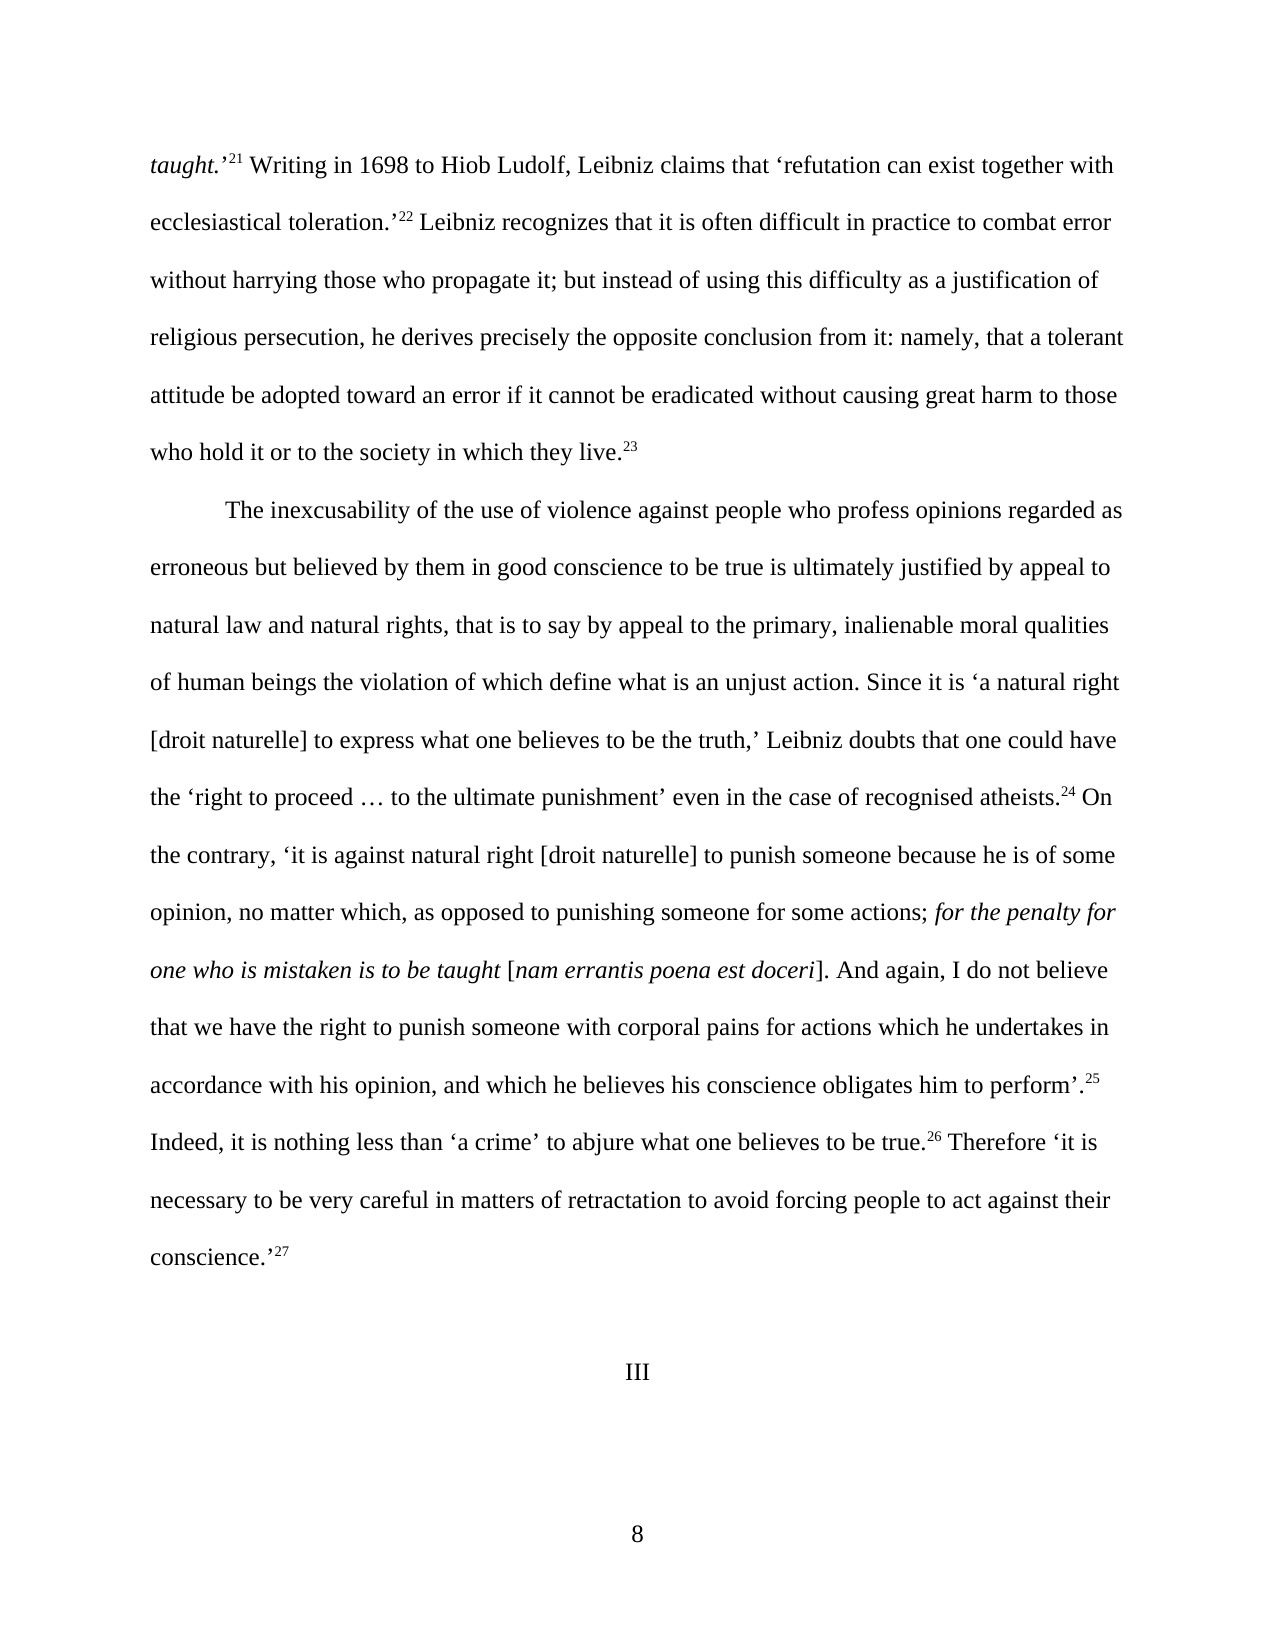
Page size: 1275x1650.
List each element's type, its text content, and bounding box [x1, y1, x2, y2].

text The inexcusability of the use of violence against people who profess opinions regarded as erroneous but believed by them in good conscience to be true is ultimately justified by appeal to natural law and natural rights, that is to say by appeal to the primary, inalienable moral qualities of human beings the violation of which define what is an unjust action. Since it is ‘a natural right [droit naturelle] to express what one believes to be the truth,’ Leibniz doubts that one could have the ‘right to proceed … to the ultimate punishment’ even in the case of recognised atheists. On the contrary, ‘it is against natural right [droit naturelle] to punish someone because he is of some opinion, no matter which, as opposed to punishing someone for some actions; for the penalty for one who is mistaken is to be taught [nam errantis poena est doceri]. And again, I do not believe that we have the right to punish someone with corporal pains for actions which he undertakes in accordance with his opinion, and which he believes his conscience obligates him to perform’. Indeed, it is nothing less than ‘a crime’ to abjure what one believes to be true. Therefore ‘it is necessary to be very careful in matters of retractation to avoid forcing people to act against their conscience.’ [150, 495, 1125, 1271]
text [150, 150, 1125, 466]
text III [150, 1357, 1125, 1386]
